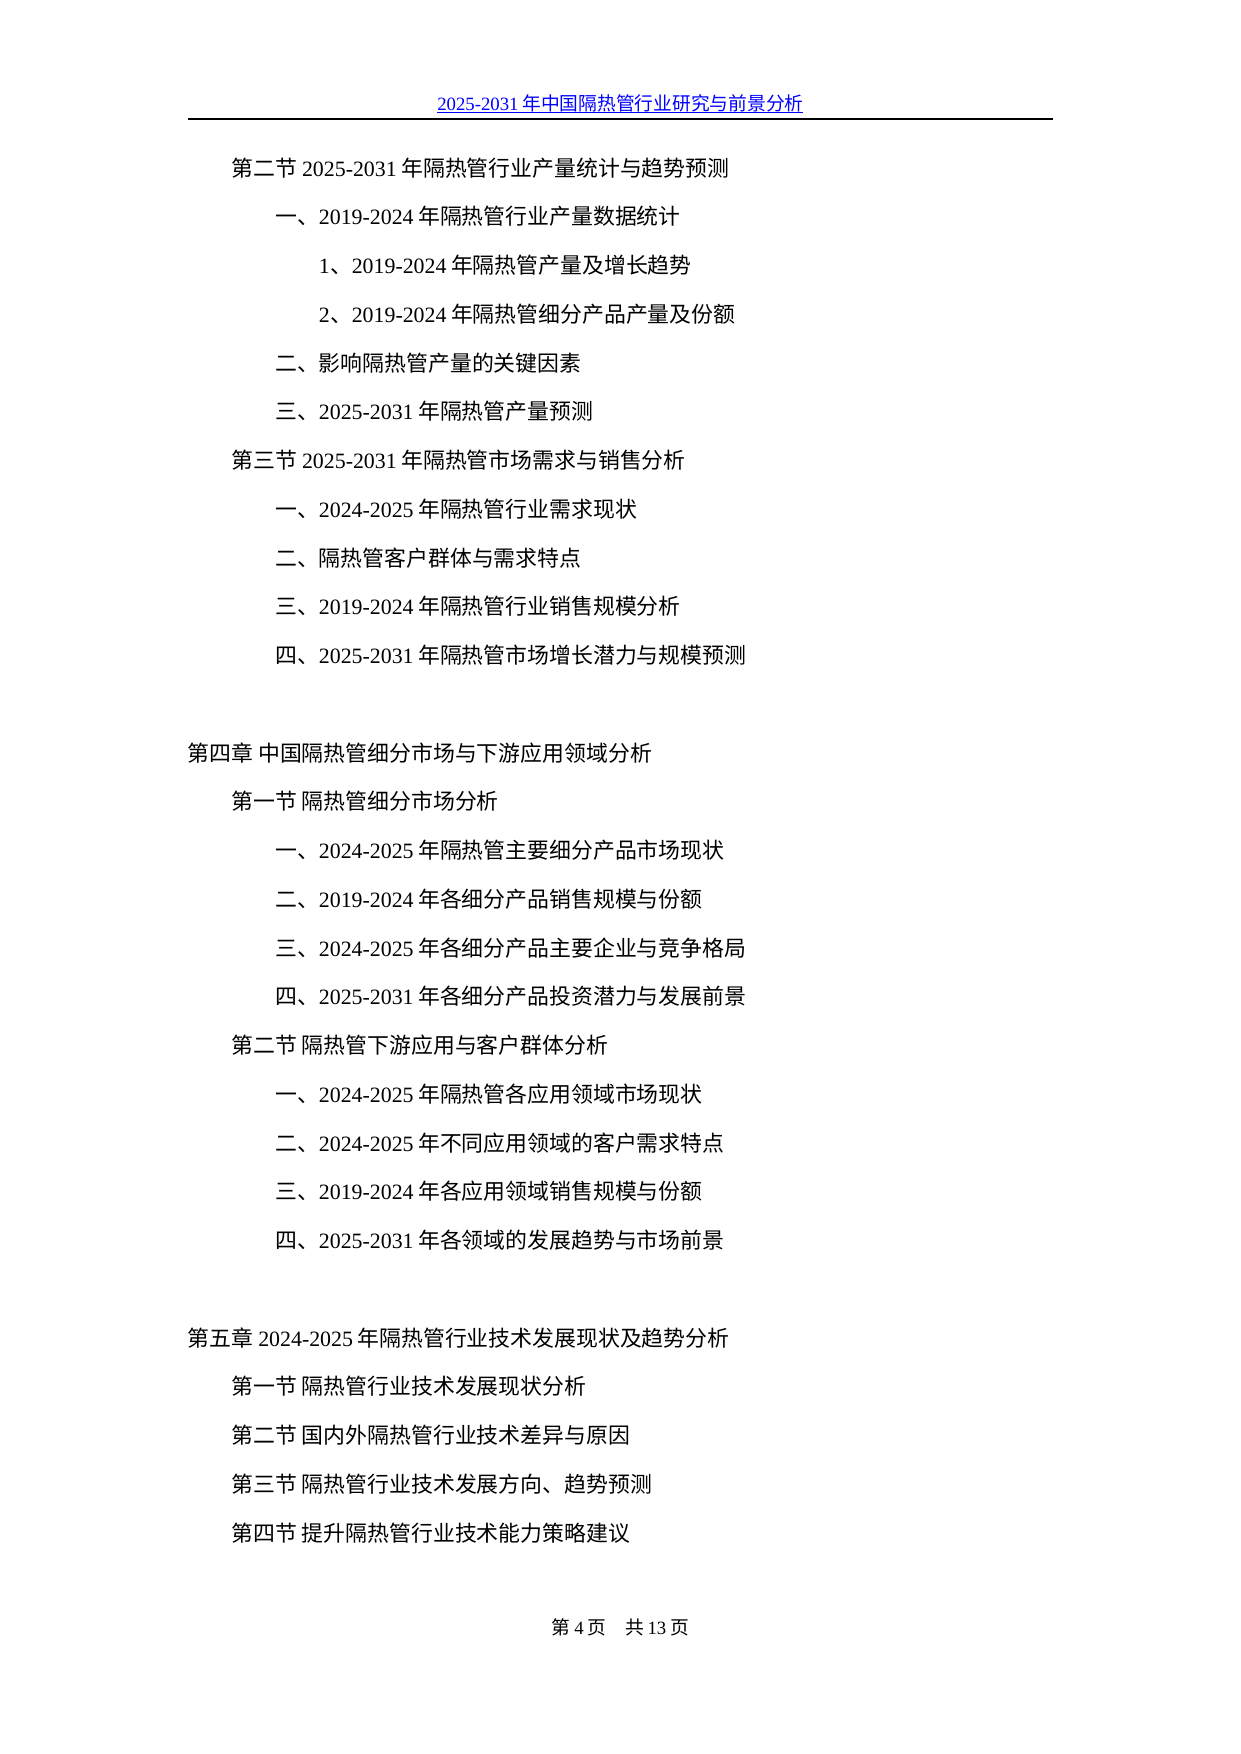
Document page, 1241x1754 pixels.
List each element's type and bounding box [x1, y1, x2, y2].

text [187, 150, 1053, 1548]
